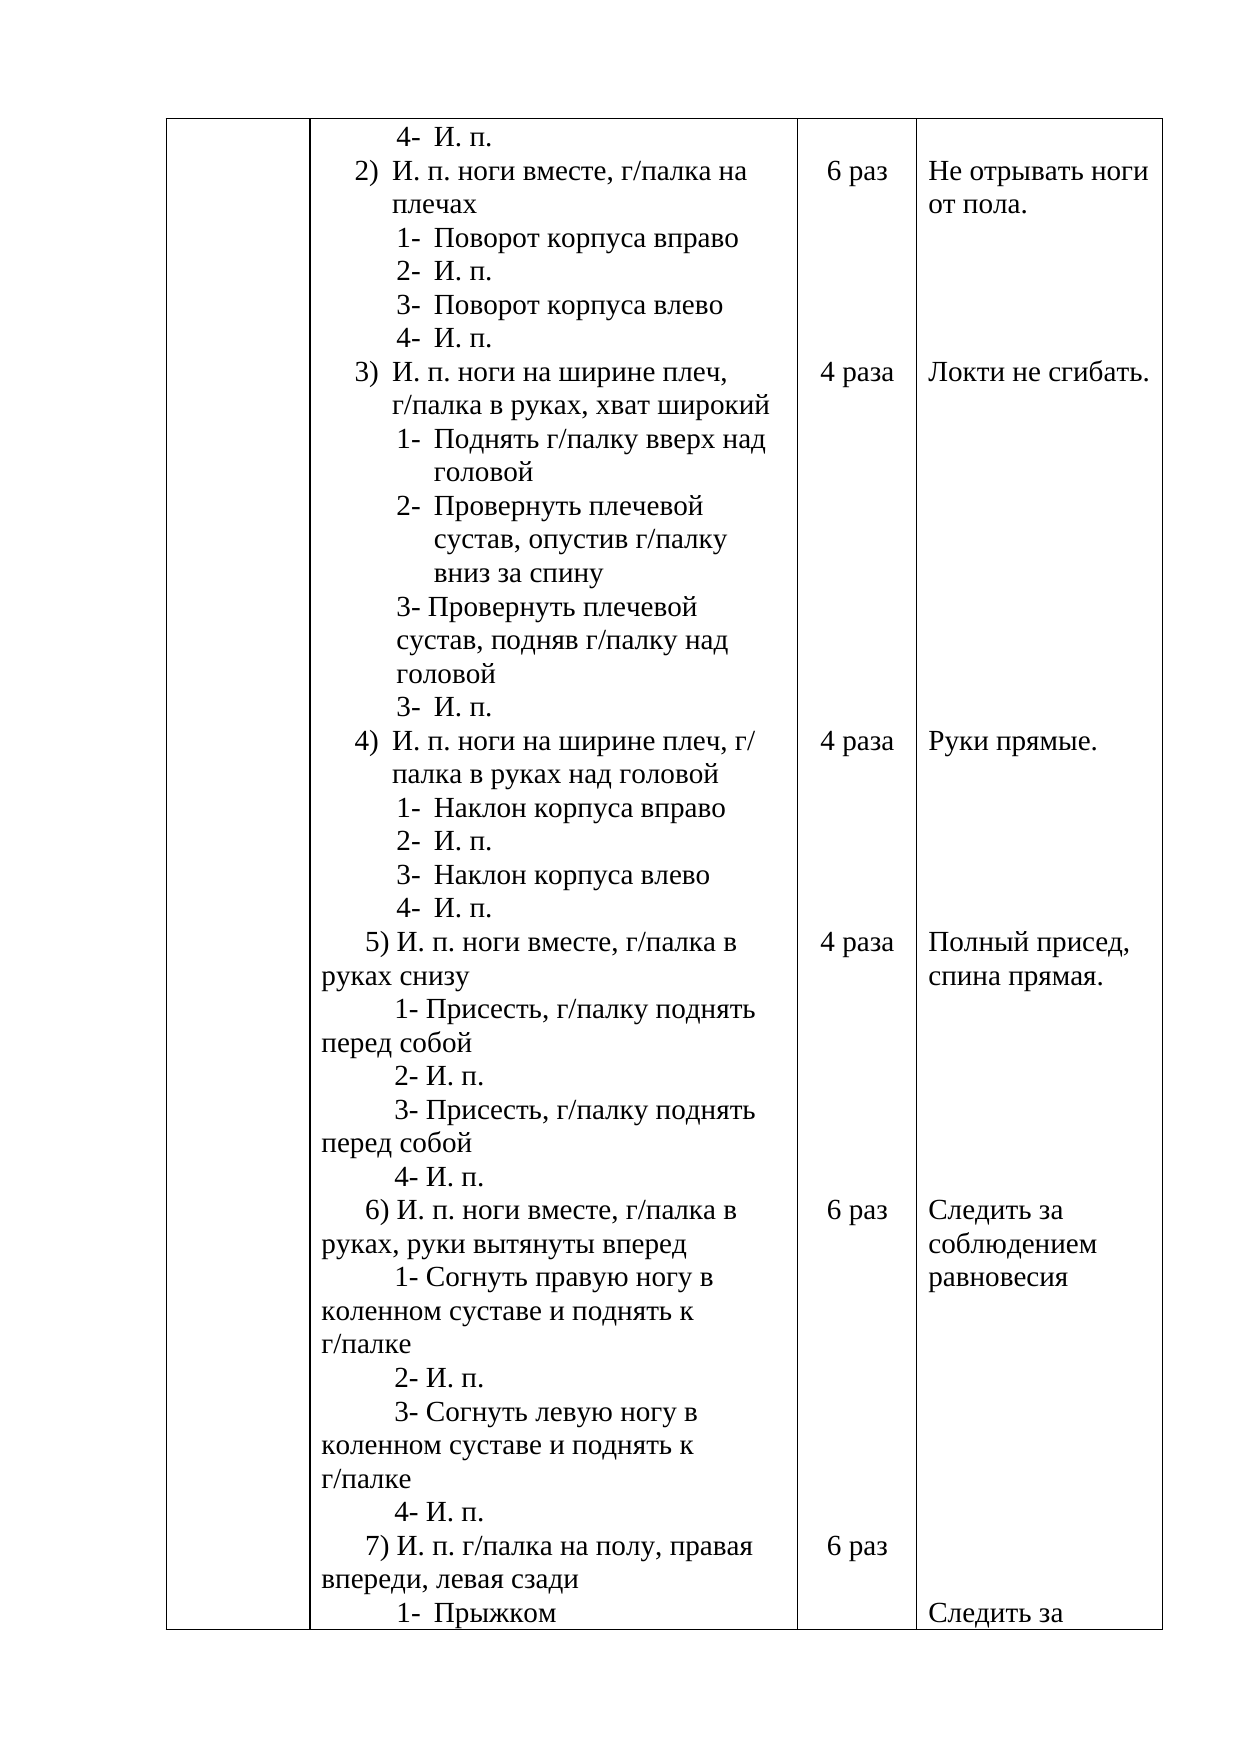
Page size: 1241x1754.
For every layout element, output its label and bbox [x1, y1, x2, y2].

table_cell [167, 119, 309, 1628]
table_cell [798, 119, 916, 1628]
table_cell [311, 119, 797, 1628]
table_cell [917, 119, 1162, 1628]
